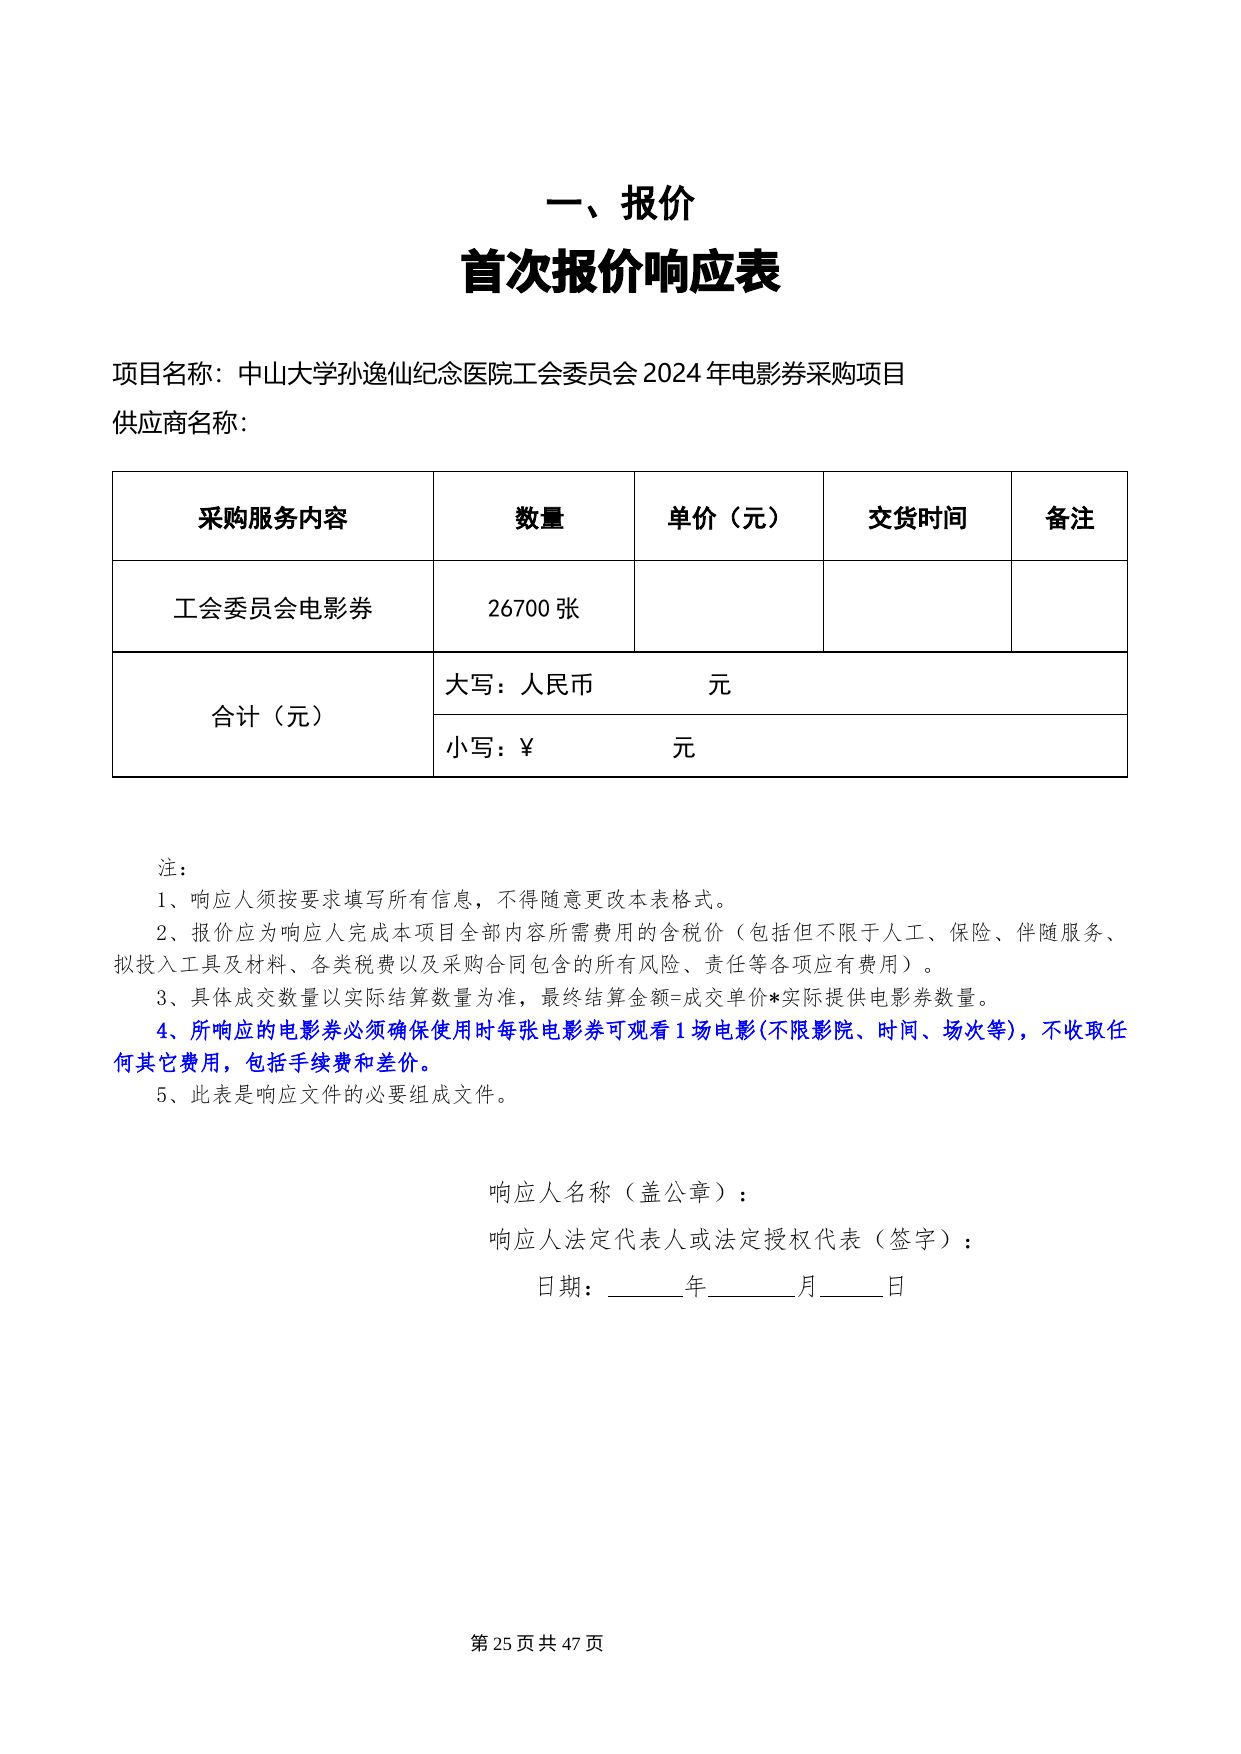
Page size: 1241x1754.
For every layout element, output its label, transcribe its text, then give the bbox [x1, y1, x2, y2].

text 首次报价响应表 [112, 242, 1128, 307]
table_header 单价（元） [635, 472, 823, 560]
table_cell 合计（元） [113, 653, 433, 776]
table_cell [824, 561, 1011, 651]
table_cell 大写：人民币 元 [434, 653, 1127, 714]
table_cell 小写：¥ 元 [434, 715, 1127, 776]
text 4、所响应的电影券必须确保使用时每张电影券可观看1场电影(不限影院、时间、场次等)，不收取任何其它费用，包括手续费和差价。 [112, 1012, 1128, 1077]
table_cell 工会委员会电影券 [113, 561, 433, 651]
table_header 备注 [1012, 472, 1127, 560]
table_header 采购服务内容 [113, 472, 433, 560]
text 响应人名称（盖公章）： [112, 1174, 1128, 1207]
table_header 数量 [434, 472, 634, 560]
text 供应商名称： [112, 405, 1134, 438]
text 注： [112, 849, 1128, 882]
text 3、具体成交数量以实际结算数量为准，最终结算金额=成交单价*实际提供电影券数量。 [112, 979, 1128, 1012]
subtitle 一、报价 [112, 178, 1128, 221]
table_cell 26700张 [434, 561, 634, 651]
text 日期： 年 月 日 [112, 1268, 1128, 1301]
text 5、此表是响应文件的必要组成文件。 [112, 1077, 1128, 1109]
text 响应人法定代表人或法定授权代表（签字）： [112, 1221, 1128, 1254]
text 2、报价应为响应人完成本项目全部内容所需费用的含税价（包括但不限于人工、保险、伴随服务、拟投入工具及材料、各类税费以及采购合同包含的所有风险、责任等各项应有费用）。 [112, 914, 1128, 979]
table_cell [635, 561, 823, 651]
table_cell [1012, 561, 1127, 651]
text 项目名称：中山大学孙逸仙纪念医院工会委员会2024年电影券采购项目 [112, 340, 1128, 405]
table_header 交货时间 [824, 472, 1011, 560]
text 1、响应人须按要求填写所有信息，不得随意更改本表格式。 [112, 882, 1128, 914]
